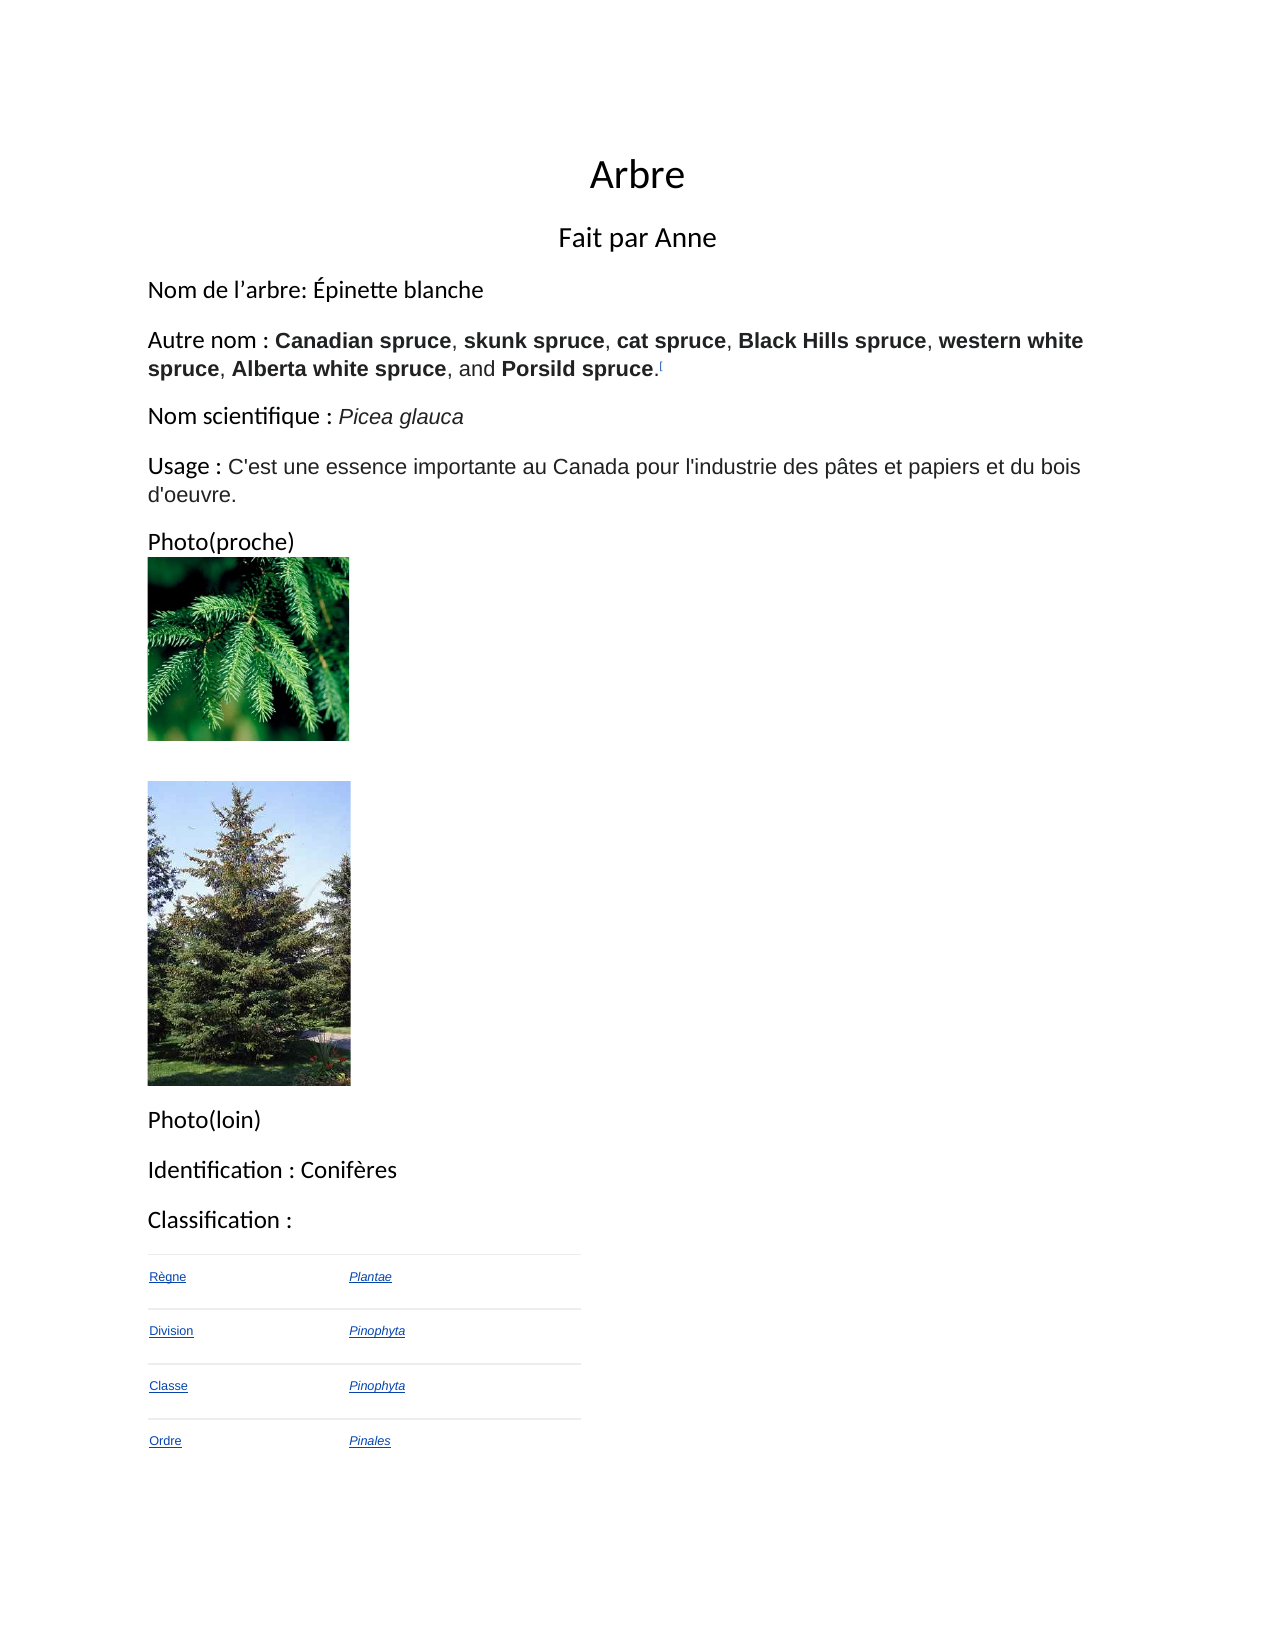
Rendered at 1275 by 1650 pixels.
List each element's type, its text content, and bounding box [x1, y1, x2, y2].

table_cell Pinophyta [348, 1365, 581, 1418]
text Fait par Anne [148, 219, 1127, 255]
picture [147, 781, 351, 1086]
table_header Plantae [348, 1255, 581, 1308]
text Photo(loin) [148, 576, 1127, 1135]
table_header Règne [148, 1255, 348, 1308]
text Classification : [148, 1204, 1127, 1234]
text Identification : Conifères [148, 1154, 1127, 1185]
text Usage : C'est une essence importante au Canada pour l'industrie des pâtes et papiers et du bois d'oeuvre. [148, 450, 1127, 507]
text Nom scientifique : Picea glauca [148, 400, 1127, 431]
picture [147, 557, 350, 741]
text Arbre [148, 148, 1127, 198]
table_cell Division [148, 1310, 348, 1363]
table_cell Classe [148, 1365, 348, 1418]
table_cell Pinophyta [348, 1310, 581, 1363]
table_cell Ordre [148, 1420, 348, 1473]
text Nom de l’arbre: Épinette blanche [148, 274, 1127, 305]
table_cell Pinales [348, 1420, 581, 1473]
text Photo(proche) [148, 526, 1127, 557]
text Autre nom : Canadian spruce, skunk spruce, cat spruce, Black Hills spruce, western white spruce, Alberta white spruce, and Porsild spruce.[ [148, 324, 1127, 382]
